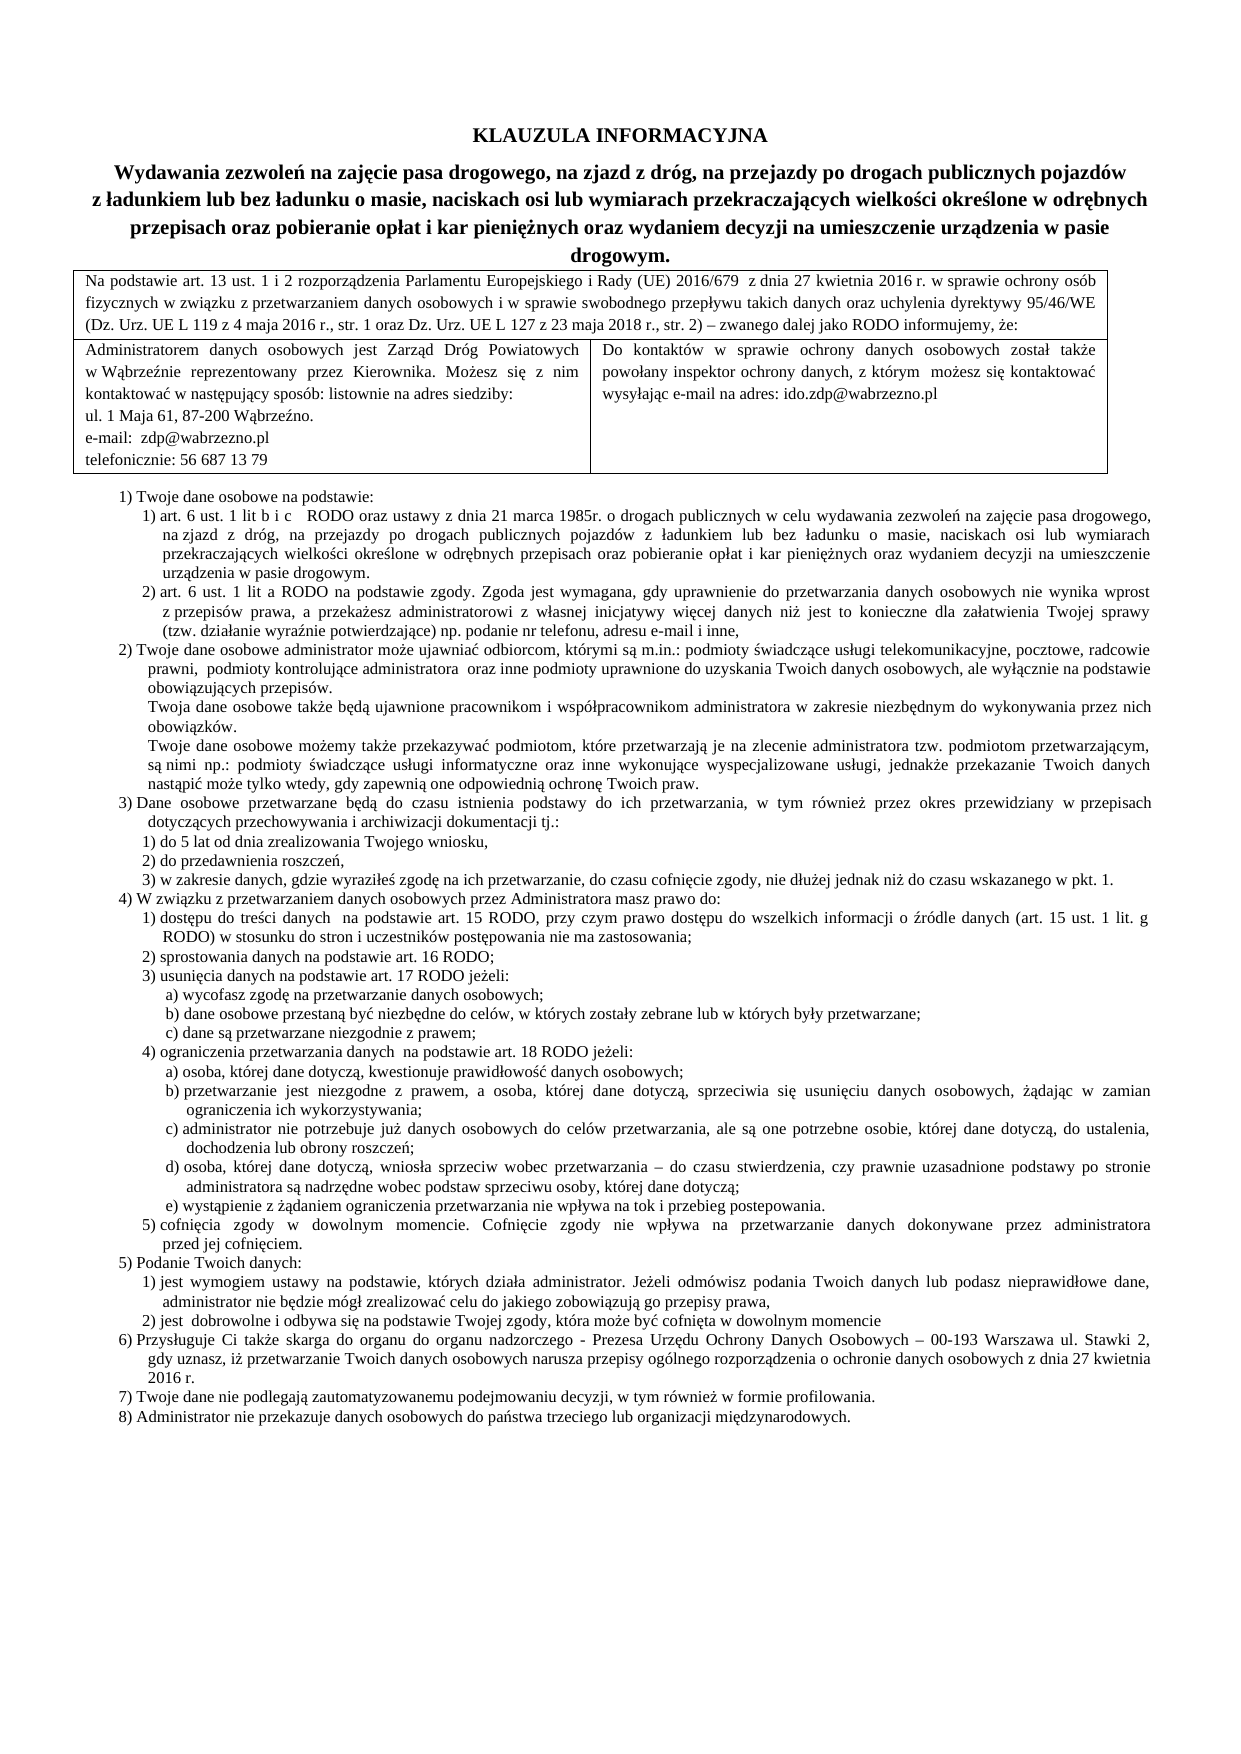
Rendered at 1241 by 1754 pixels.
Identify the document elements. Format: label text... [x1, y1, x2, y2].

list wystąpienie z żądaniem ograniczenia przetwarzania nie wpływa na tok i przebieg postepowania. [165, 1196, 1152, 1215]
list dane są przetwarzane niezgodnie z prawem; [165, 1023, 1152, 1042]
list Twoje dane osobowe administrator może ujawniać odbiorcom, którymi są m.in.: podmioty świadczące usługi telekomunikacyjne, pocztowe, radcowie prawni, podmioty kontrolujące administratora oraz inne podmioty uprawnione do uzyskania Twoich danych osobowych, ale wyłącznie na podstawie obowiązujących przepisów. [118, 640, 1152, 697]
list W związku z przetwarzaniem danych osobowych przez Administratora masz prawo do: [118, 889, 1152, 908]
list Twoje dane osobowe na podstawie: [118, 486, 1152, 506]
list osoba, której dane dotyczą, wniosła sprzeciw wobec przetwarzania – do czasu stwierdzenia, czy prawnie uzasadnione podstawy po stronie administratora są nadrzędne wobec podstaw sprzeciwu osoby, której dane dotyczą; [165, 1157, 1152, 1196]
list usunięcia danych na podstawie art. 17 RODO jeżeli: [142, 966, 1152, 985]
list dostępu do treści danych na podstawie art. 15 RODO, przy czym prawo dostępu do wszelkich informacji o źródle danych (art. 15 ust. 1 lit. g RODO) w stosunku do stron i uczestników postępowania nie ma zastosowania; [142, 908, 1152, 946]
list Twoje dane nie podlegają zautomatyzowanemu podejmowaniu decyzji, w tym również w formie profilowania. [118, 1387, 1152, 1406]
list przetwarzanie jest niezgodne z prawem, a osoba, której dane dotyczą, sprzeciwia się usunięciu danych osobowych, żądając w zamian ograniczenia ich wykorzystywania; [165, 1081, 1152, 1119]
list sprostowania danych na podstawie art. 16 RODO; [142, 946, 1152, 966]
list Podanie Twoich danych: [118, 1253, 1152, 1272]
table_cell Do kontaktów w sprawie ochrony danych osobowych został także powołany inspektor ochrony danych, z którym możesz się kontaktować wysyłając e-mail na adres: ido.zdp@wabrzezno.pl [591, 340, 1107, 473]
list jest wymogiem ustawy na podstawie, których działa administrator. Jeżeli odmówisz podania Twoich danych lub podasz nieprawidłowe dane, administrator nie będzie mógł zrealizować celu do jakiego zobowiązują go przepisy prawa, [142, 1272, 1152, 1311]
list dane osobowe przestaną być niezbędne do celów, w których zostały zebrane lub w których były przetwarzane; [165, 1004, 1152, 1023]
list art. 6 ust. 1 lit b i c RODO oraz ustawy z dnia 21 marca 1985r. o drogach publicznych w celu wydawania zezwoleń na zajęcie pasa drogowego, na zjazd z dróg, na przejazdy po drogach publicznych pojazdów z ładunkiem lub bez ładunku o masie, naciskach osi lub wymiarach przekraczających wielkości określone w odrębnych przepisach oraz pobieranie opłat i kar pieniężnych oraz wydaniem decyzji na umieszczenie urządzenia w pasie drogowym. [142, 506, 1152, 582]
table_header Na podstawie art. 13 ust. 1 i 2 rozporządzenia Parlamentu Europejskiego i Rady (UE) 2016/679 z dnia 27 kwietnia 2016 r. w sprawie ochrony osób fizycznych w związku z przetwarzaniem danych osobowych i w sprawie swobodnego przepływu takich danych oraz uchylenia dyrektywy 95/46/WE (Dz. Urz. UE L 119 z 4 maja 2016 r., str. 1 oraz Dz. Urz. UE L 127 z 23 maja 2018 r., str. 2) – zwanego dalej jako RODO informujemy, że: [74, 271, 1107, 338]
list Przysługuje Ci także skarga do organu do organu nadzorczego - Prezesa Urzędu Ochrony Danych Osobowych – 00-193 Warszawa ul. Stawki 2, gdy uznasz, iż przetwarzanie Twoich danych osobowych narusza przepisy ogólnego rozporządzenia o ochronie danych osobowych z dnia 27 kwietnia 2016 r. [118, 1330, 1152, 1387]
list administrator nie potrzebuje już danych osobowych do celów przetwarzania, ale są one potrzebne osobie, której dane dotyczą, do ustalenia, dochodzenia lub obrony roszczeń; [165, 1119, 1152, 1157]
list w zakresie danych, gdzie wyraziłeś zgodę na ich przetwarzanie, do czasu cofnięcie zgody, nie dłużej jednak niż do czasu wskazanego w pkt. 1. [142, 870, 1152, 889]
list do 5 lat od dnia zrealizowania Twojego wniosku, [142, 831, 1152, 851]
text Twoje dane osobowe możemy także przekazywać podmiotom, które przetwarzają je na zlecenie administratora tzw. podmiotom przetwarzającym, są nimi np.: podmioty świadczące usługi informatyczne oraz inne wykonujące wyspecjalizowane usługi, jednakże przekazanie Twoich danych nastąpić może tylko wtedy, gdy zapewnią one odpowiednią ochronę Twoich praw. [148, 736, 1152, 793]
list art. 6 ust. 1 lit a RODO na podstawie zgody. Zgoda jest wymagana, gdy uprawnienie do przetwarzania danych osobowych nie wynika wprost z przepisów prawa, a przekażesz administratorowi z własnej inicjatywy więcej danych niż jest to konieczne dla załatwienia Twojej sprawy (tzw. działanie wyraźnie potwierdzające) np. podanie nr telefonu, adresu e-mail i inne, [142, 582, 1152, 640]
list Dane osobowe przetwarzane będą do czasu istnienia podstawy do ich przetwarzania, w tym również przez okres przewidziany w przepisach dotyczących przechowywania i archiwizacji dokumentacji tj.: [118, 793, 1152, 831]
list wycofasz zgodę na przetwarzanie danych osobowych; [165, 985, 1152, 1004]
list do przedawnienia roszczeń, [142, 851, 1152, 870]
text KLAUZULA INFORMACYJNA [89, 123, 1152, 147]
text Wydawania zezwoleń na zajęcie pasa drogowego, na zjazd z dróg, na przejazdy po drogach publicznych pojazdów z ładunkiem lub bez ładunku o masie, naciskach osi lub wymiarach przekraczających wielkości określone w odrębnych przepisach oraz pobieranie opłat i kar pieniężnych oraz wydaniem decyzji na umieszczenie urządzenia w pasie drogowym. [89, 160, 1152, 267]
text Twoja dane osobowe także będą ujawnione pracownikom i współpracownikom administratora w zakresie niezbędnym do wykonywania przez nich obowiązków. [148, 697, 1152, 736]
list osoba, której dane dotyczą, kwestionuje prawidłowość danych osobowych; [165, 1061, 1152, 1081]
list jest dobrowolne i odbywa się na podstawie Twojej zgody, która może być cofnięta w dowolnym momencie [142, 1311, 1152, 1330]
list Administrator nie przekazuje danych osobowych do państwa trzeciego lub organizacji międzynarodowych. [118, 1406, 1152, 1426]
table_cell Administratorem danych osobowych jest Zarząd Dróg Powiatowych w Wąbrzeźnie reprezentowany przez Kierownika. Możesz się z nim kontaktować w następujący sposób: listownie na adres siedziby: ul. 1 Maja 61, 87-200 Wąbrzeźno. e-mail: zdp@wabrzezno.pl telefonicznie: 56 687 13 79 [74, 340, 590, 473]
list cofnięcia zgody w dowolnym momencie. Cofnięcie zgody nie wpływa na przetwarzanie danych dokonywane przez administratora przed jej cofnięciem. [142, 1215, 1152, 1253]
list ograniczenia przetwarzania danych na podstawie art. 18 RODO jeżeli: [142, 1042, 1152, 1061]
